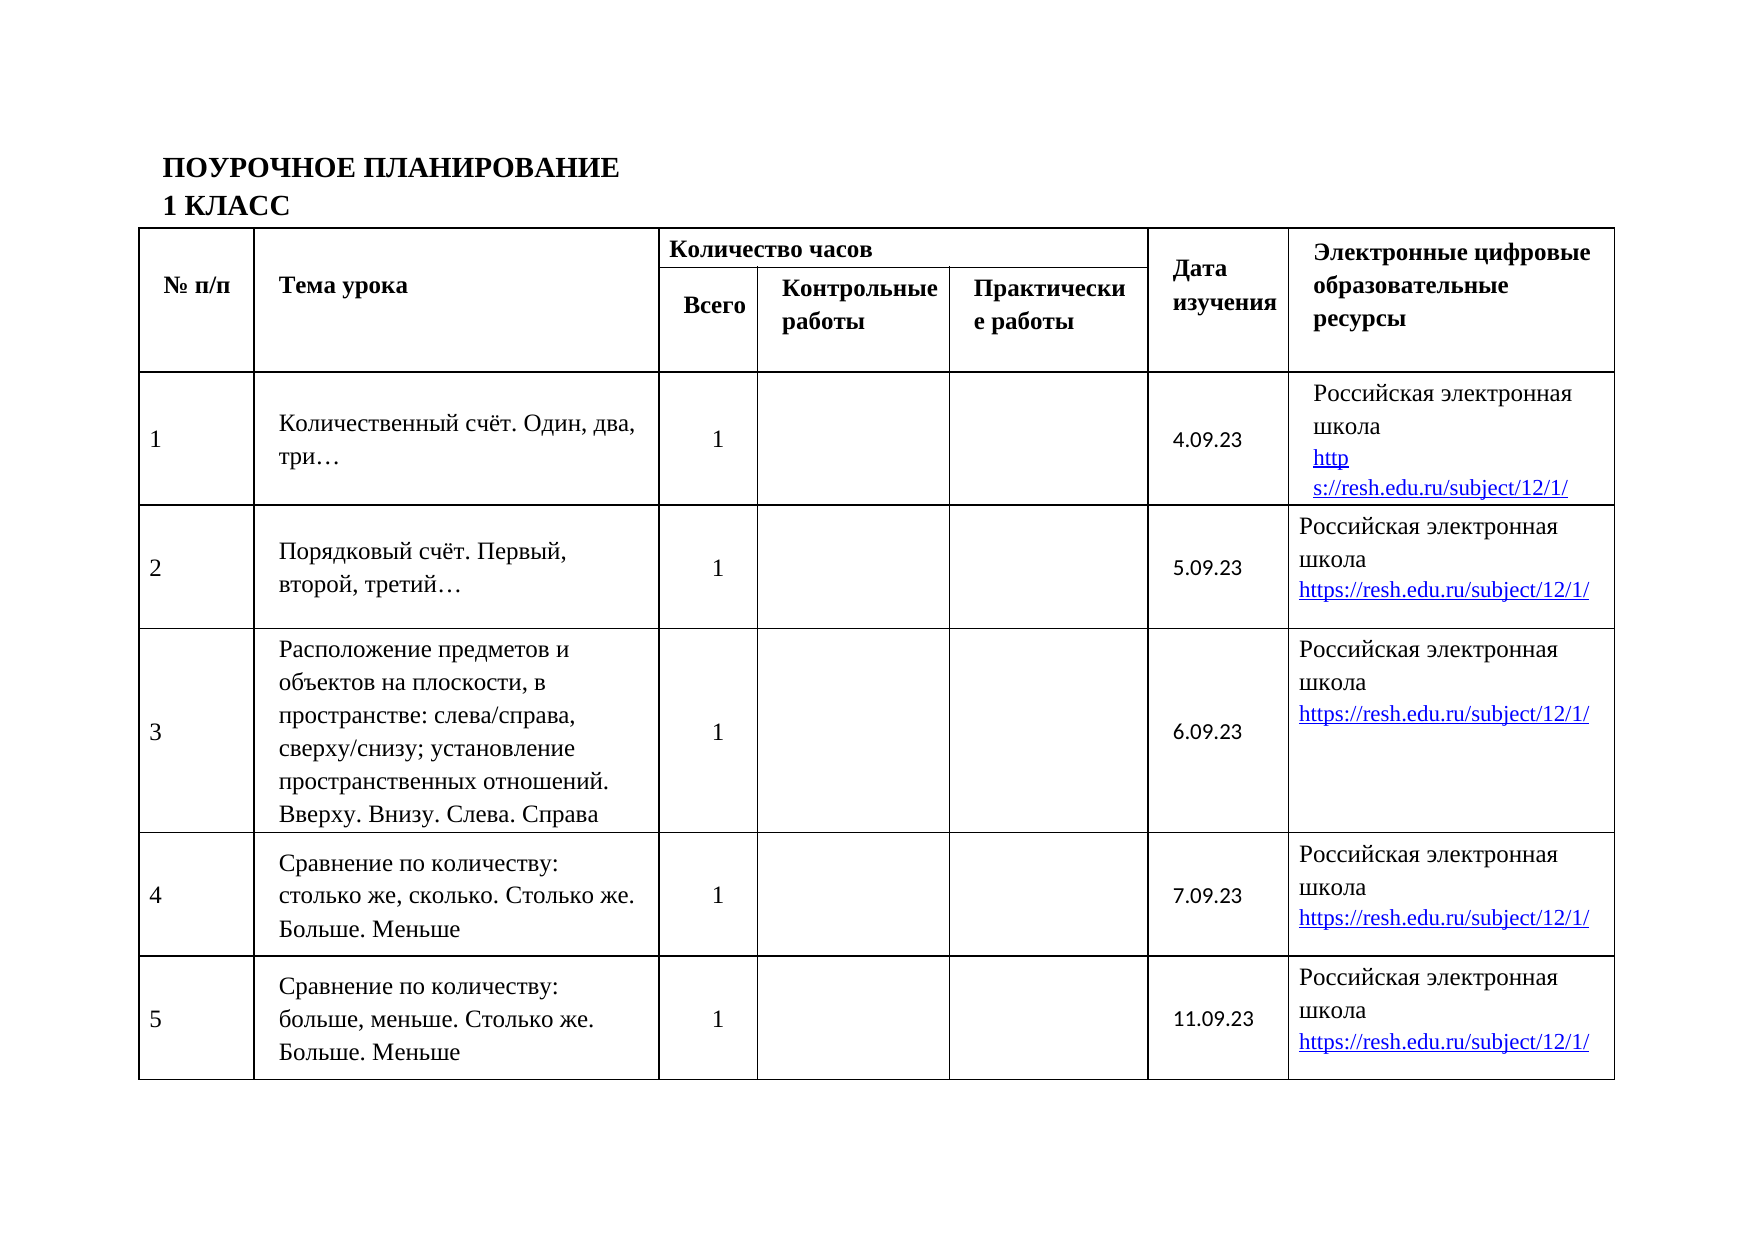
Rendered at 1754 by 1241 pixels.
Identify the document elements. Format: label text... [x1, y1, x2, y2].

table_cell Российская электронная школа https://resh.edu.ru/subject/12/1/ [1289, 629, 1614, 832]
table_header Дата изучения [1149, 229, 1288, 371]
table_cell 4 [140, 833, 253, 955]
table_cell 1 [660, 506, 757, 627]
table_cell 2 [140, 506, 253, 627]
table_cell 5 [140, 957, 253, 1079]
table_cell [758, 506, 949, 627]
text 1 КЛАСС [162, 188, 1604, 222]
table_cell [758, 957, 949, 1079]
table_cell [950, 833, 1147, 955]
table_cell [758, 833, 949, 955]
table_cell Количественный счёт. Один, два, три… [255, 373, 658, 504]
table_cell 1 [660, 629, 757, 832]
table_header № п/п [140, 229, 253, 371]
table_cell Практические работы [950, 268, 1147, 371]
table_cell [1289, 833, 1614, 955]
table_cell 5.09.23 [1149, 506, 1288, 627]
table_cell Контрольные работы [758, 268, 949, 371]
table_header Количество часов [660, 229, 1147, 266]
table_cell [950, 373, 1147, 504]
text ПОУРОЧНОЕ ПЛАНИРОВАНИЕ [162, 150, 1604, 183]
table_cell 6.09.23 [1149, 629, 1288, 832]
table_cell Российская электронная школа https://resh.edu.ru/subject/12/1/ [1289, 373, 1614, 504]
table_cell 1 [140, 373, 253, 504]
table_cell 1 [660, 833, 757, 955]
table_cell [758, 629, 949, 832]
table_cell Сравнение по количеству: столько же, сколько. Столько же. Больше. Меньше [255, 833, 658, 955]
table_cell 1 [660, 373, 757, 504]
table_cell [758, 373, 949, 504]
table_cell Всего [660, 268, 757, 371]
table_cell Российская электронная школа https://resh.edu.ru/subject/12/1/ [1289, 506, 1614, 627]
table_cell 4.09.23 [1149, 373, 1288, 504]
table_header Электронные цифровые образовательные ресурсы [1289, 229, 1614, 371]
table_cell [950, 506, 1147, 627]
table_cell Расположение предметов и объектов на плоскости, в пространстве: слева/справа, сверху/снизу; установление пространственных отношений. Вверху. Внизу. Слева. Справа [255, 629, 658, 832]
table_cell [1289, 957, 1614, 1079]
table_cell 11.09.23 [1149, 957, 1288, 1079]
table_cell Сравнение по количеству: больше, меньше. Столько же. Больше. Меньше [255, 957, 658, 1079]
table_cell 1 [660, 957, 757, 1079]
table_cell 7.09.23 [1149, 833, 1288, 955]
table_cell 3 [140, 629, 253, 832]
table_cell [950, 629, 1147, 832]
table_cell [950, 957, 1147, 1079]
table_cell Порядковый счёт. Первый, второй, третий… [255, 506, 658, 627]
table_header Тема урока [255, 229, 658, 371]
